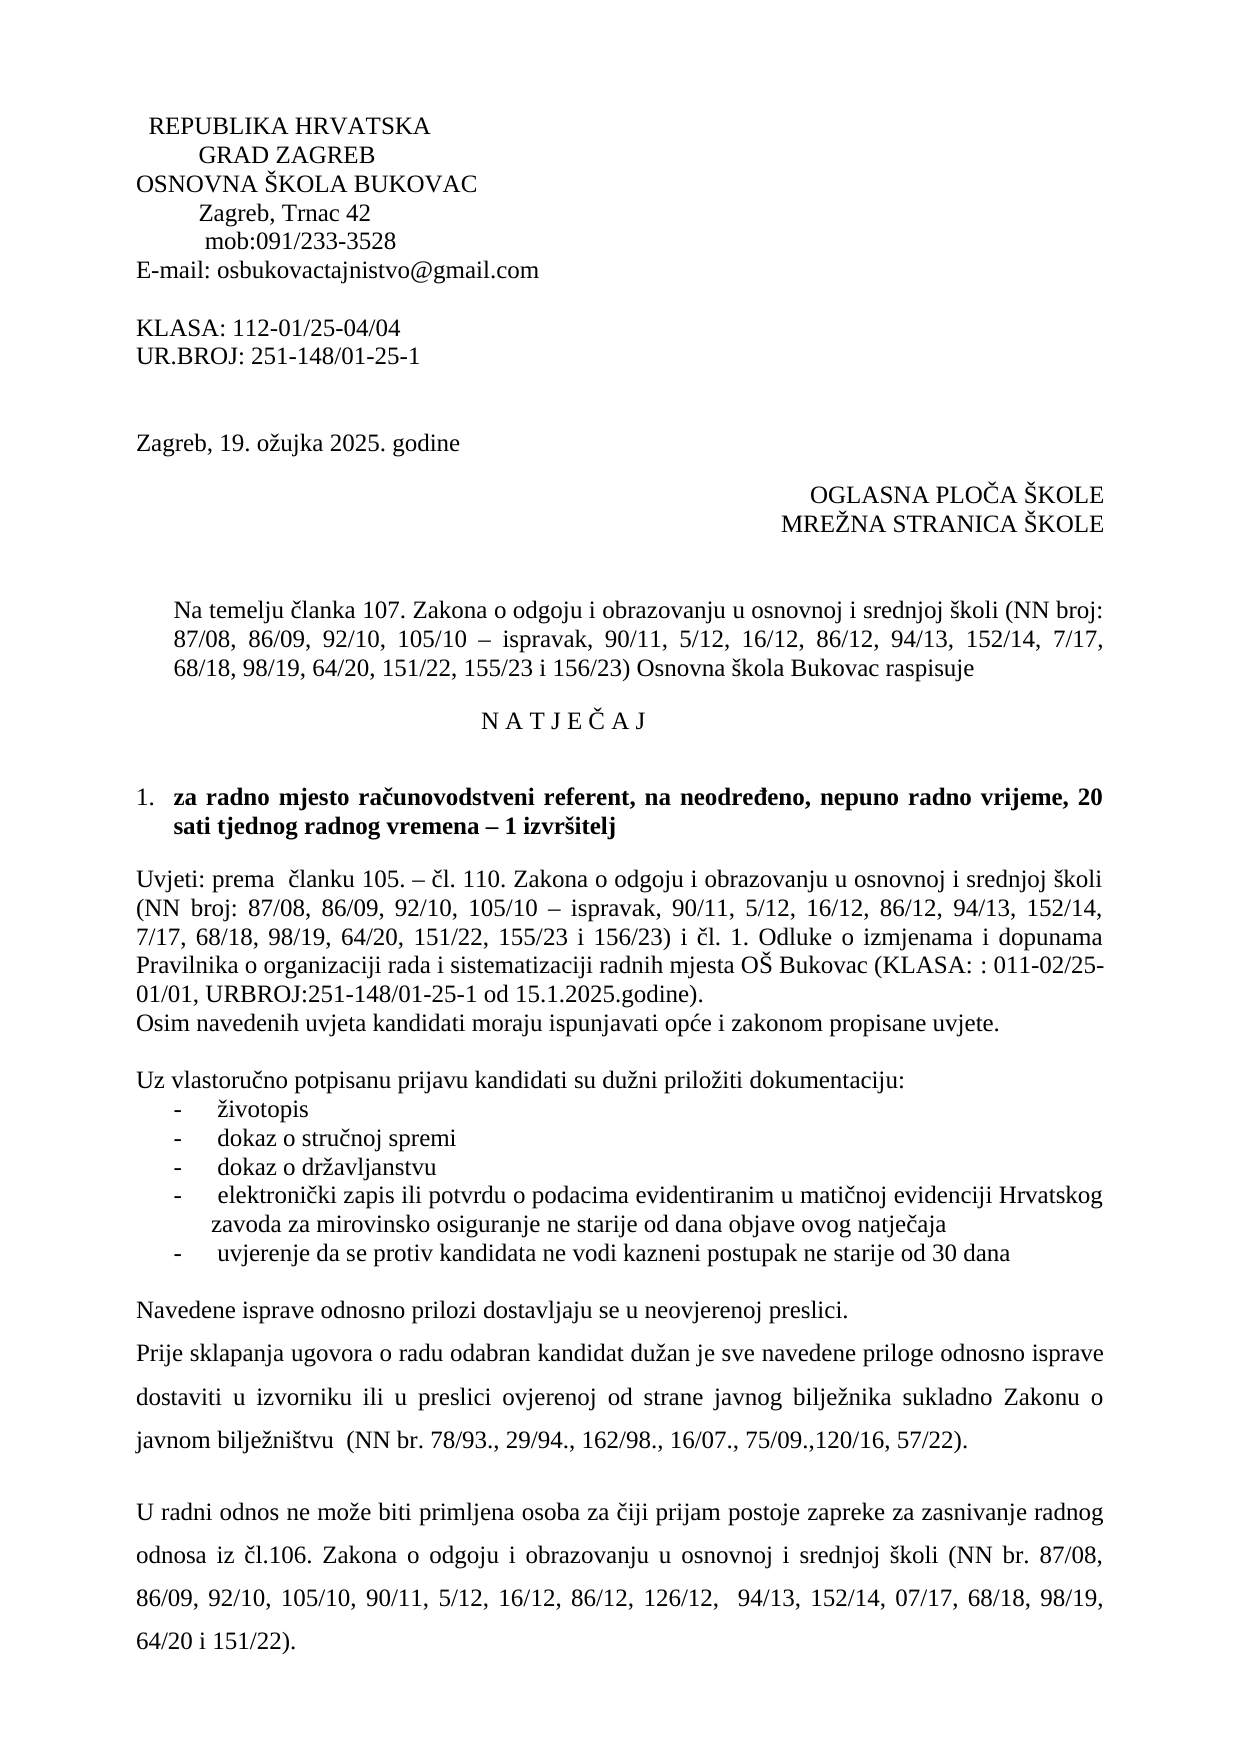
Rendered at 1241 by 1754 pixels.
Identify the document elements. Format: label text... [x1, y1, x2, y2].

text Prije sklapanja ugovora o radu odabran kandidat dužan je sve navedene priloge odnosno isprave dostaviti u izvorniku ili u preslici ovjerenoj od strane javnog bilježnika sukladno Zakonu o javnom bilježništvu (NN br. 78/93., 29/94., 162/98., 16/07., 75/09.,120/16, 57/22). [136, 1338, 1104, 1453]
text UR.BROJ: 251-148/01-25-1 [136, 341, 1104, 370]
text Osim navedenih uvjeta kandidati moraju ispunjavati opće i zakonom propisane uvjete. [136, 1008, 1104, 1037]
list za radno mjesto računovodstveni referent, na neodređeno, nepuno radno vrijeme, 20 sati tjednog radnog vremena – 1 izvršitelj [136, 782, 1104, 840]
text KLASA: 112-01/25-04/04 [136, 313, 1104, 341]
text REPUBLIKA HRVATSKA [136, 111, 1104, 140]
text Zagreb, 19. ožujka 2025. godine [136, 428, 1104, 456]
text Uz vlastoručno potpisanu prijavu kandidati su dužni priložiti dokumentaciju: [136, 1065, 1104, 1094]
text E-mail: osbukovactajnistvo@gmail.com [136, 255, 1104, 284]
text MREŽNA STRANICA ŠKOLE [136, 509, 1104, 538]
text Na temelju članka 107. Zakona o odgoju i obrazovanju u osnovnoj i srednjoj školi (NN broj: 87/08, 86/09, 92/10, 105/10 – ispravak, 90/11, 5/12, 16/12, 86/12, 94/13, 152/14, 7/17, 68/18, 98/19, 64/20, 151/22, 155/23 i 156/23) Osnovna škola Bukovac raspisuje [173, 596, 1104, 682]
text OSNOVNA ŠKOLA BUKOVAC [136, 169, 1104, 198]
text N A T J E Č A J [431, 706, 1104, 734]
text Uvjeti: prema članku 105. – čl. 110. Zakona o odgoju i obrazovanju u osnovnoj i srednjoj školi (NN broj: 87/08, 86/09, 92/10, 105/10 – ispravak, 90/11, 5/12, 16/12, 86/12, 94/13, 152/14, 7/17, 68/18, 98/19, 64/20, 151/22, 155/23 i 156/23) i čl. 1. Odluke o izmjenama i dopunama Pravilnika o organizaciji rada i sistematizaciji radnih mjesta OŠ Bukovac (KLASA: : 011-02/25-01/01, URBROJ:251-148/01-25-1 od 15.1.2025.godine). [136, 864, 1104, 1008]
text OGLASNA PLOČA ŠKOLE [136, 481, 1104, 509]
list dokaz o stručnoj spremi [173, 1123, 1104, 1152]
text GRAD ZAGREB [136, 140, 1104, 169]
list dokaz o državljanstvu [173, 1152, 1104, 1180]
text mob:091/233-3528 [136, 226, 1104, 255]
text U radni odnos ne može biti primljena osoba za čiji prijam postoje zapreke za zasnivanje radnog odnosa iz čl.106. Zakona o odgoju i obrazovanju u osnovnoj i srednjoj školi (NN br. 87/08, 86/09, 92/10, 105/10, 90/11, 5/12, 16/12, 86/12, 126/12, 94/13, 152/14, 07/17, 68/18, 98/19, 64/20 i 151/22). [136, 1497, 1104, 1655]
text Navedene isprave odnosno prilozi dostavljaju se u neovjerenoj preslici. [136, 1295, 1104, 1324]
list životopis [173, 1094, 1104, 1123]
text Zagreb, Trnac 42 [136, 198, 1104, 226]
list elektronički zapis ili potvrdu o podacima evidentiranim u matičnoj evidenciji Hrvatskog zavoda za mirovinsko osiguranje ne starije od dana objave ovog natječaja [173, 1180, 1104, 1238]
list uvjerenje da se protiv kandidata ne vodi kazneni postupak ne starije od 30 dana [173, 1238, 1104, 1267]
